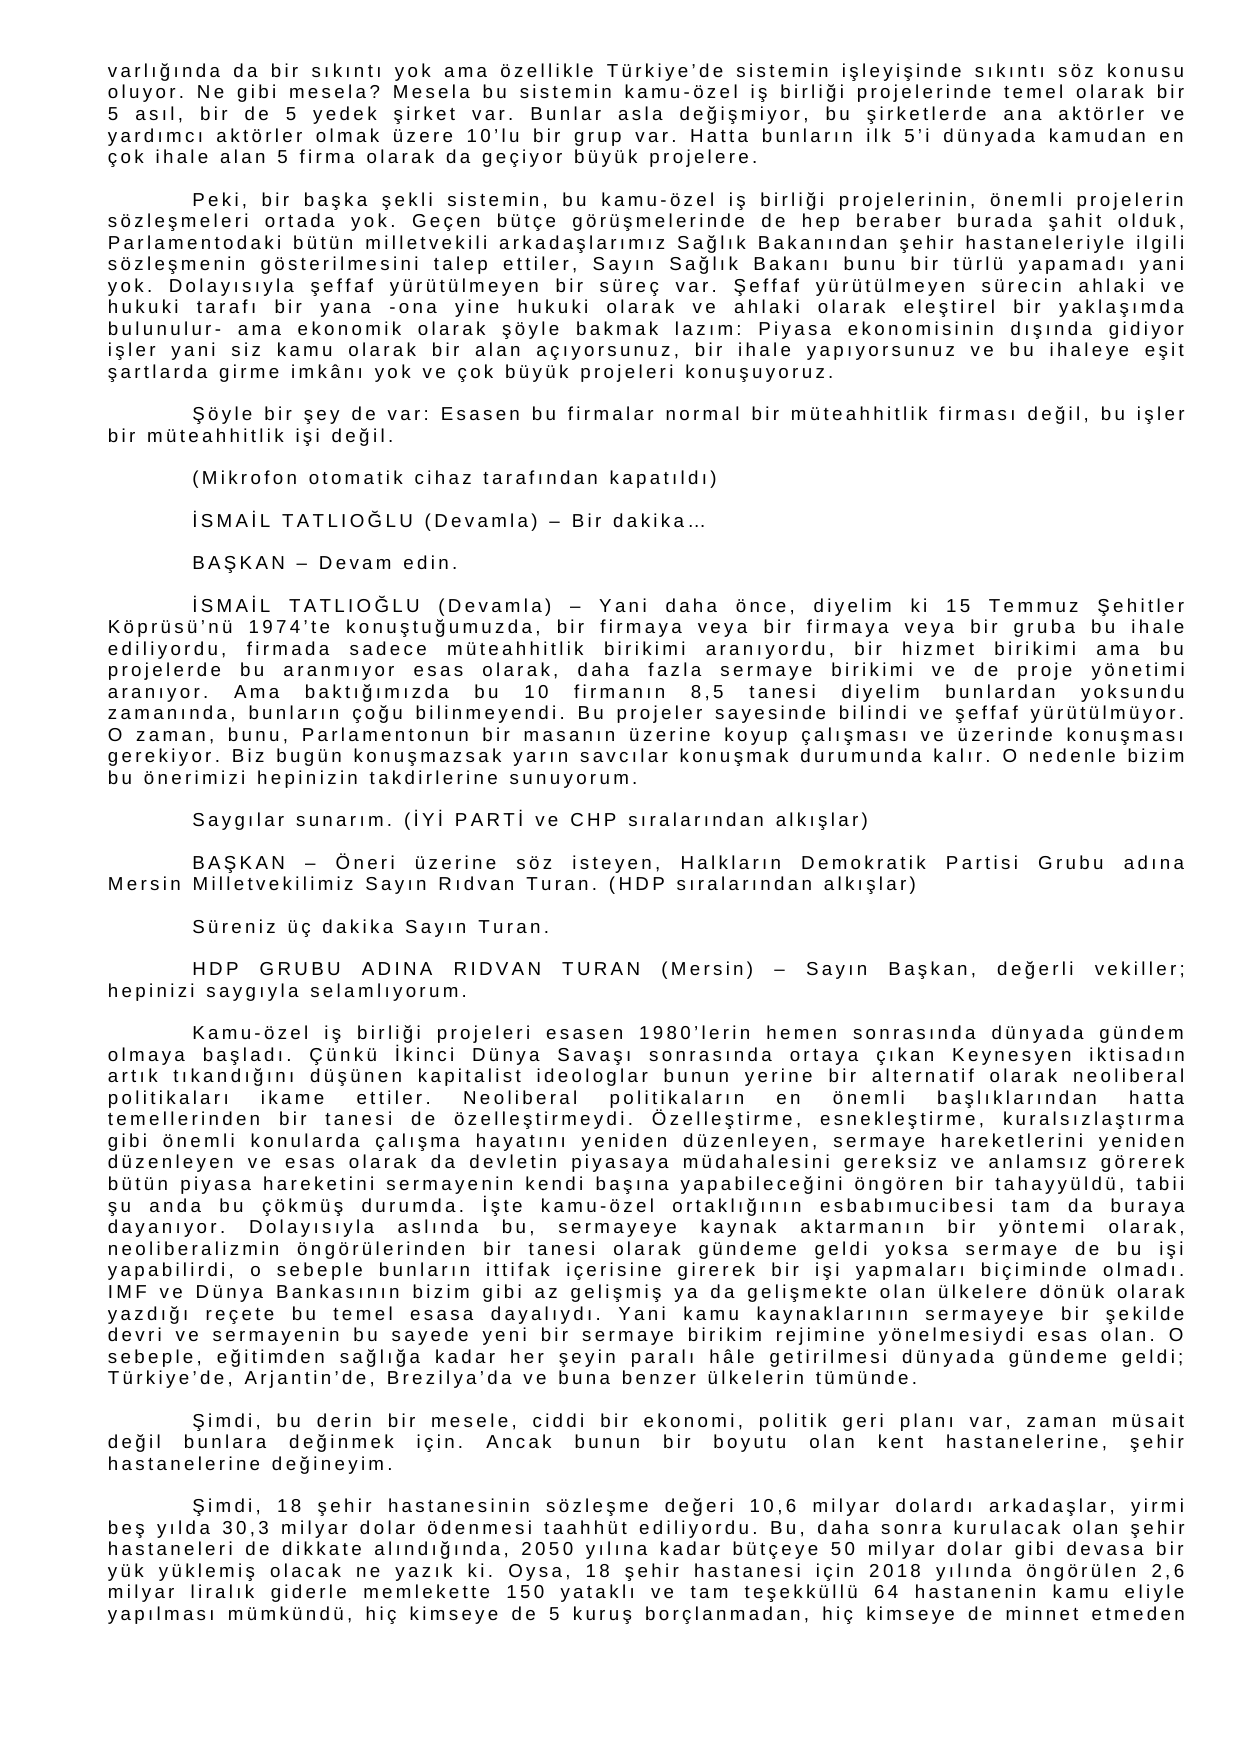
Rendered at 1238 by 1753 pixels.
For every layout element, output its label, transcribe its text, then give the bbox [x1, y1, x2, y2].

text BAŞKAN – Öneri üzerine söz isteyen, Halkların Demokratik Partisi Grubu adına Mersin Milletvekilimiz Sayın Rıdvan Turan. (HDP sıralarından alkışlar) [108, 852, 1186, 895]
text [108, 1495, 1186, 1624]
text BAŞKAN – Devam edin. [108, 552, 1186, 573]
text Şöyle bir şey de var: Esasen bu firmalar normal bir müteahhitlik firması değil, bu işler bir müteahhitlik işi değil. [108, 403, 1186, 446]
text Kamu-özel iş birliği projeleri esasen 1980’lerin hemen sonrasında dünyada gündem olmaya başladı. Çünkü İkinci Dünya Savaşı sonrasında ortaya çıkan Keynesyen iktisadın artık tıkandığını düşünen kapitalist ideologlar bunun yerine bir alternatif olarak neoliberal politikaları ikame ettiler. Neoliberal politikaların en önemli başlıklarından hatta temellerinden bir tanesi de özelleştirmeydi. Özelleştirme, esnekleştirme, kuralsızlaştırma gibi önemli konularda çalışma hayatını yeniden düzenleyen, sermaye hareketlerini yeniden düzenleyen ve esas olarak da devletin piyasaya müdahalesini gereksiz ve anlamsız görerek bütün piyasa hareketini sermayenin kendi başına yapabileceğini öngören bir tahayyüldü, tabii şu anda bu çökmüş durumda. İşte kamu-özel ortaklığının esbabımucibesi tam da buraya dayanıyor. Dolayısıyla aslında bu, sermayeye kaynak aktarmanın bir yöntemi olarak, neoliberalizmin öngörülerinden bir tanesi olarak gündeme geldi yoksa sermaye de bu işi yapabilirdi, o sebeple bunların ittifak içerisine girerek bir işi yapmaları biçiminde olmadı. IMF ve Dünya Bankasının bizim gibi az gelişmiş ya da gelişmekte olan ülkelere dönük olarak yazdığı reçete bu temel esasa dayalıydı. Yani kamu kaynaklarının sermayeye bir şekilde devri ve sermayenin bu sayede yeni bir sermaye birikim rejimine yönelmesiydi esas olan. O sebeple, eğitimden sağlığa kadar her şeyin paralı hâle getirilmesi dünyada gündeme geldi; Türkiye’de, Arjantin’de, Brezilya’da ve buna benzer ülkelerin tümünde. [108, 1022, 1186, 1388]
text Peki, bir başka şekli sistemin, bu kamu-özel iş birliği projelerinin, önemli projelerin sözleşmeleri ortada yok. Geçen bütçe görüşmelerinde de hep beraber burada şahit olduk, Parlamentodaki bütün milletvekili arkadaşlarımız Sağlık Bakanından şehir hastaneleriyle ilgili sözleşmenin gösterilmesini talep ettiler, Sayın Sağlık Bakanı bunu bir türlü yapamadı yani yok. Dolayısıyla şeffaf yürütülmeyen bir süreç var. Şeffaf yürütülmeyen sürecin ahlaki ve hukuki tarafı bir yana -ona yine hukuki olarak ve ahlaki olarak eleştirel bir yaklaşımda bulunulur- ama ekonomik olarak şöyle bakmak lazım: Piyasa ekonomisinin dışında gidiyor işler yani siz kamu olarak bir alan açıyorsunuz, bir ihale yapıyorsunuz ve bu ihaleye eşit şartlarda girme imkânı yok ve çok büyük projeleri konuşuyoruz. [108, 188, 1186, 382]
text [108, 60, 1186, 167]
text Süreniz üç dakika Sayın Turan. [108, 916, 1186, 937]
text Saygılar sunarım. (İYİ PARTİ ve CHP sıralarından alkışlar) [108, 809, 1186, 831]
text Şimdi, bu derin bir mesele, ciddi bir ekonomi, politik geri planı var, zaman müsait değil bunlara değinmek için. Ancak bunun bir boyutu olan kent hastanelerine, şehir hastanelerine değineyim. [108, 1409, 1186, 1474]
text HDP GRUBU ADINA RIDVAN TURAN (Mersin) – Sayın Başkan, değerli vekiller; hepinizi saygıyla selamlıyorum. [108, 958, 1186, 1001]
text (Mikrofon otomatik cihaz tarafından kapatıldı) [108, 467, 1186, 489]
text İSMAİL TATLIOĞLU (Devamla) – Bir dakika… [108, 509, 1186, 531]
text İSMAİL TATLIOĞLU (Devamla) – Yani daha önce, diyelim ki 15 Temmuz Şehitler Köprüsü’nü 1974’te konuştuğumuzda, bir firmaya veya bir firmaya veya bir gruba bu ihale ediliyordu, firmada sadece müteahhitlik birikimi aranıyordu, bir hizmet birikimi ama bu projelerde bu aranmıyor esas olarak, daha fazla sermaye birikimi ve de proje yönetimi aranıyor. Ama baktığımızda bu 10 firmanın 8,5 tanesi diyelim bunlardan yoksundu zamanında, bunların çoğu bilinmeyendi. Bu projeler sayesinde bilindi ve şeffaf yürütülmüyor. O zaman, bunu, Parlamentonun bir masanın üzerine koyup çalışması ve üzerinde konuşması gerekiyor. Biz bugün konuşmazsak yarın savcılar konuşmak durumunda kalır. O nedenle bizim bu önerimizi hepinizin takdirlerine sunuyorum. [108, 594, 1186, 788]
